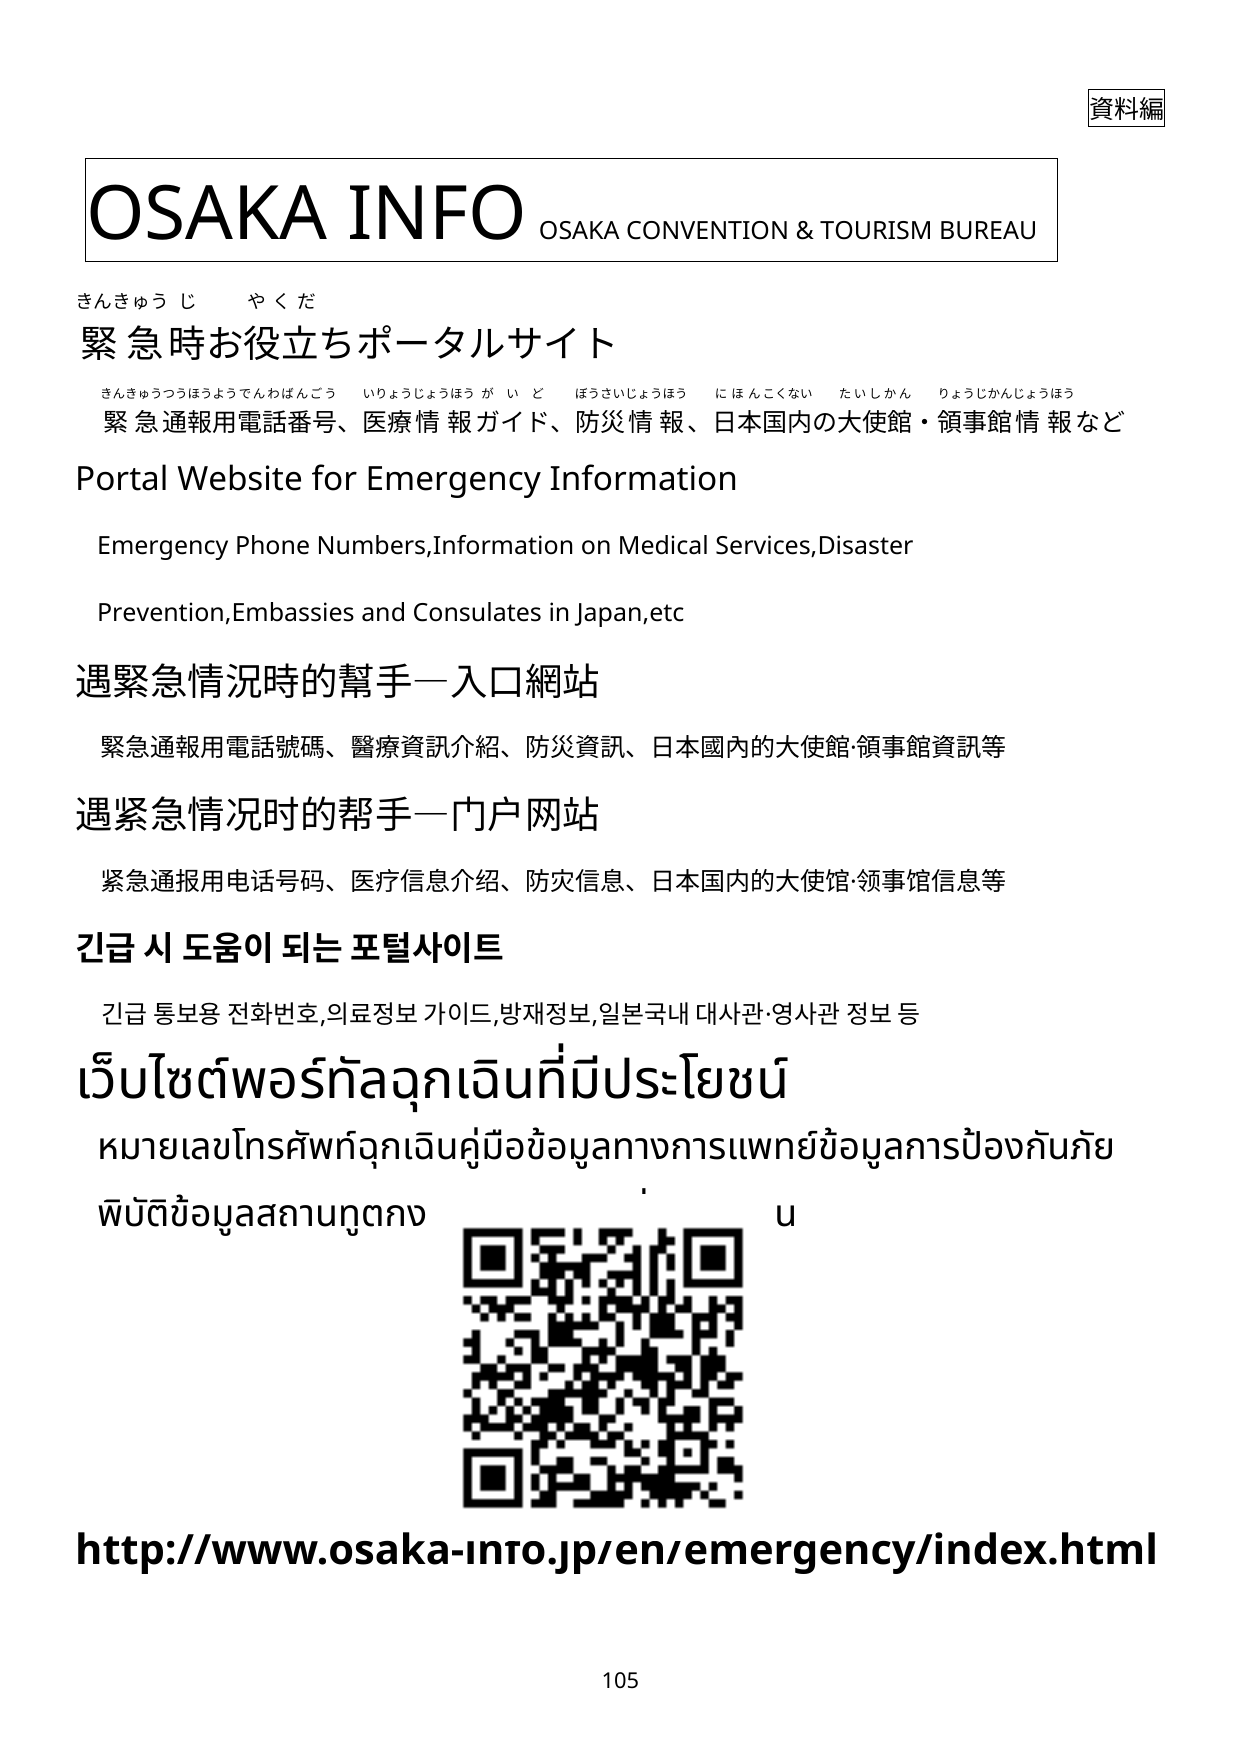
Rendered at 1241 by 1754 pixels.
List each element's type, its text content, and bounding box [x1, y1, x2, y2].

text 遇緊急情況時的幫手―入口網站 [75, 645, 1165, 712]
text 紧急通报用电话号码、医疗信息介绍、防灾信息、日本国内的大使馆·领事馆信息等 [75, 846, 1165, 913]
text おちポータルサイト [75, 277, 1165, 378]
text เว็บไซต์พอร์ทัลฉุกเฉินที่มีประโยชน์ [75, 1046, 1165, 1113]
text หมายเลขโทรศัพท์ฉุกเฉินคู่มือข้อมูลทางการแพทย์ข้อมูลการป้องกันภัยพิบัติข้อมูลสถานทูตกงสุลในประเทศญี่ปุ่นเป็นต้น [97, 1113, 1165, 1247]
text http://www.osaka-info.jp/en/emergency/index.html [75, 1514, 1165, 1581]
text Portal Website for Emergency Information [75, 444, 1165, 511]
text 긴급 통보용 전화번호,의료정보 가이드,방재정보,일본국내 대사관·영사관 정보 등 [75, 979, 1165, 1046]
text OSAKA INFO OSAKA CONVENTION & TOURISM BUREAU [75, 143, 1165, 277]
text 遇紧急情况时的帮手―门户网站 [75, 779, 1165, 846]
text 、、、の・など [75, 378, 1165, 444]
text Emergency Phone Numbers,Information on Medical Services,Disaster Prevention,Embassies and Consulates in Japan,etc [97, 511, 1165, 645]
text 긴급 시 도움이 되는 포털사이트 [75, 913, 1165, 979]
picture [429, 1194, 775, 1541]
text 緊急通報用電話號碼、醫療資訊介紹、防災資訊、日本國內的大使館·領事館資訊等 [75, 712, 1165, 779]
